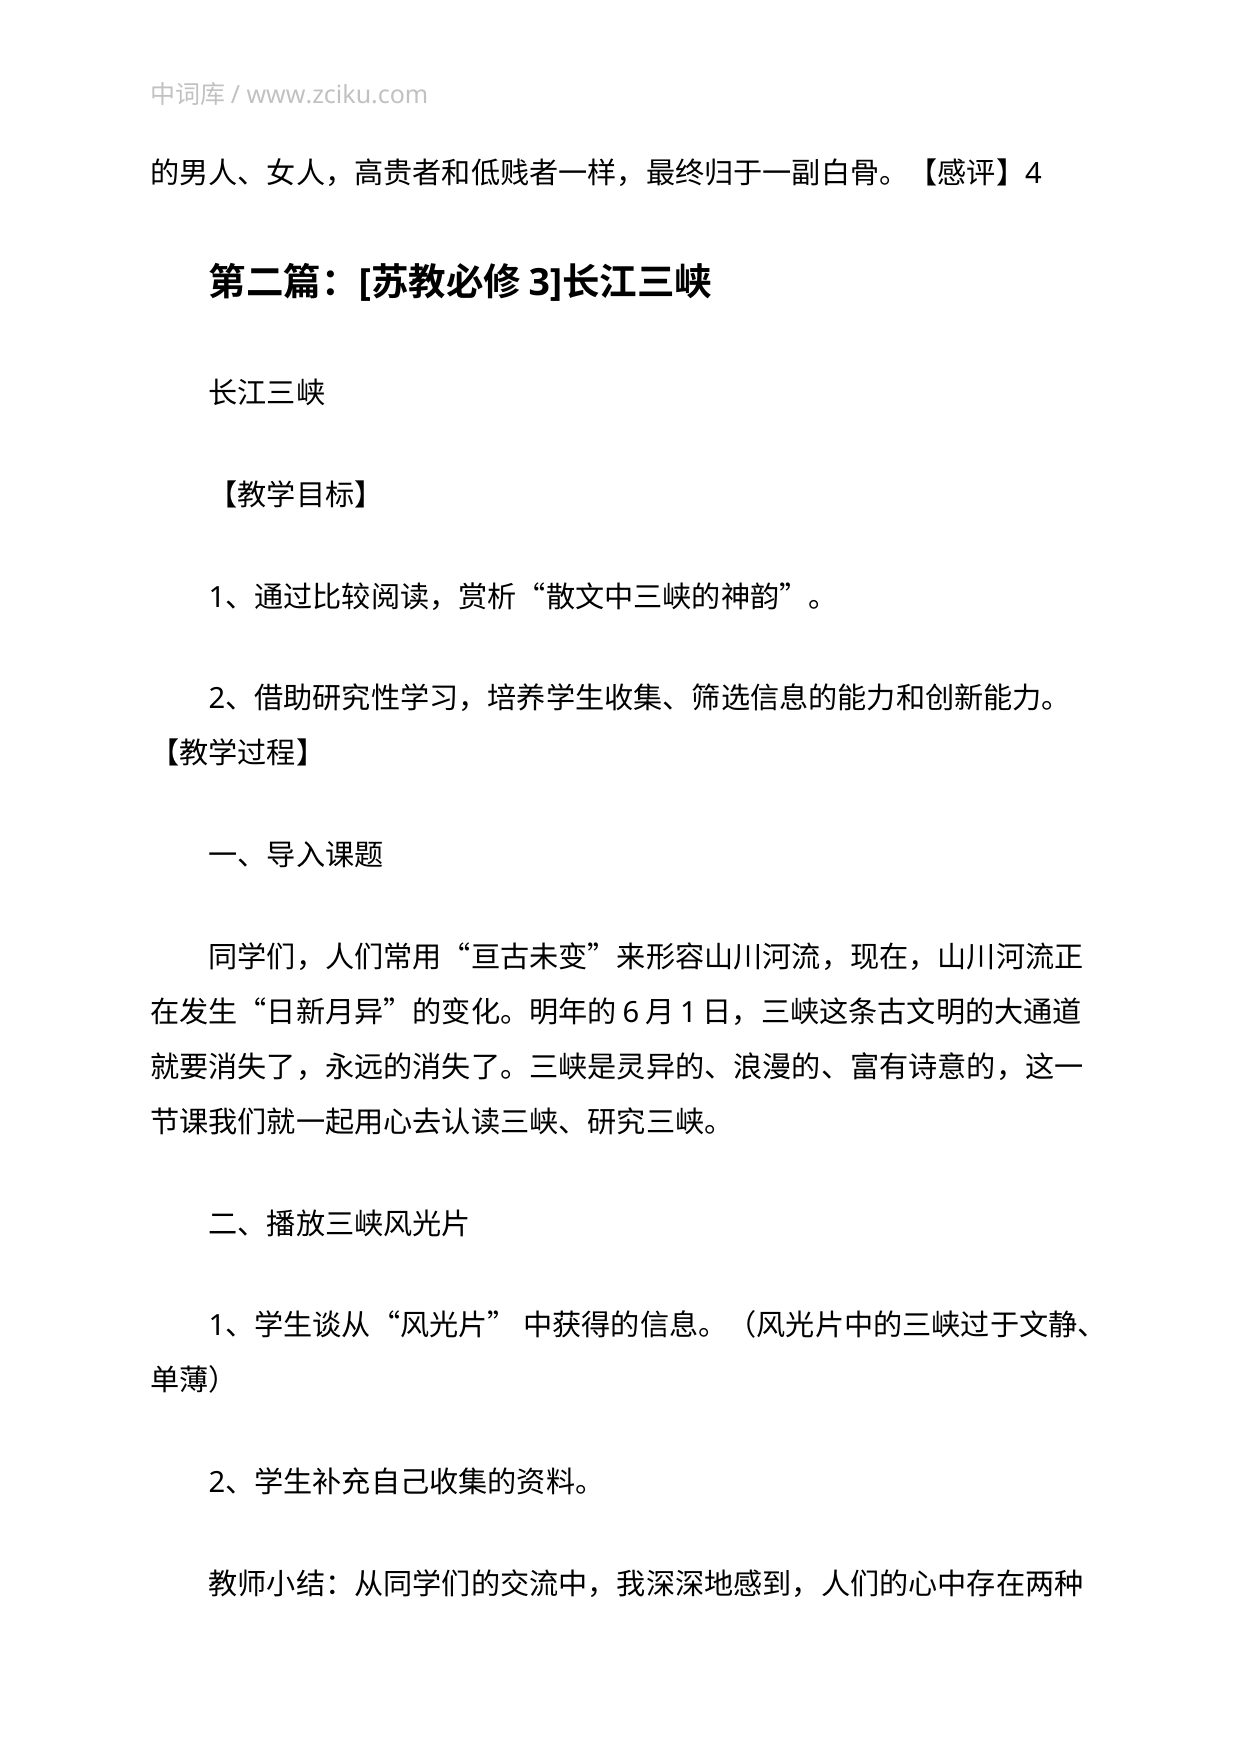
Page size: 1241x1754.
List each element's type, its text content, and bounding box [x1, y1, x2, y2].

text 二、播放三峡风光片 [150, 1200, 1090, 1242]
text 长江三峡 [150, 369, 1090, 412]
text 一、导入课题 [150, 832, 1090, 874]
text 第二篇：[苏教必修3]长江三峡 [150, 252, 1090, 306]
text 1、学生谈从“风光片” 中获得的信息。（风光片中的三峡过于文静、单薄） [150, 1302, 1090, 1399]
text 1、通过比较阅读，赏析“散文中三峡的神韵”。 [150, 573, 1090, 616]
text 【教学目标】 [150, 471, 1090, 514]
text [150, 150, 1090, 192]
text 同学们，人们常用“亘古未变”来形容山川河流，现在，山川河流正在发生“日新月异”的变化。明年的6月1日，三峡这条古文明的大通道就要消失了，永远的消失了。三峡是灵异的、浪漫的、富有诗意的，这一节课我们就一起用心去认读三峡、研究三峡。 [150, 934, 1090, 1141]
text 2、借助研究性学习，培养学生收集、筛选信息的能力和创新能力。【教学过程】 [150, 675, 1090, 772]
text 2、学生补充自己收集的资料。 [150, 1459, 1090, 1501]
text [150, 1561, 1090, 1603]
